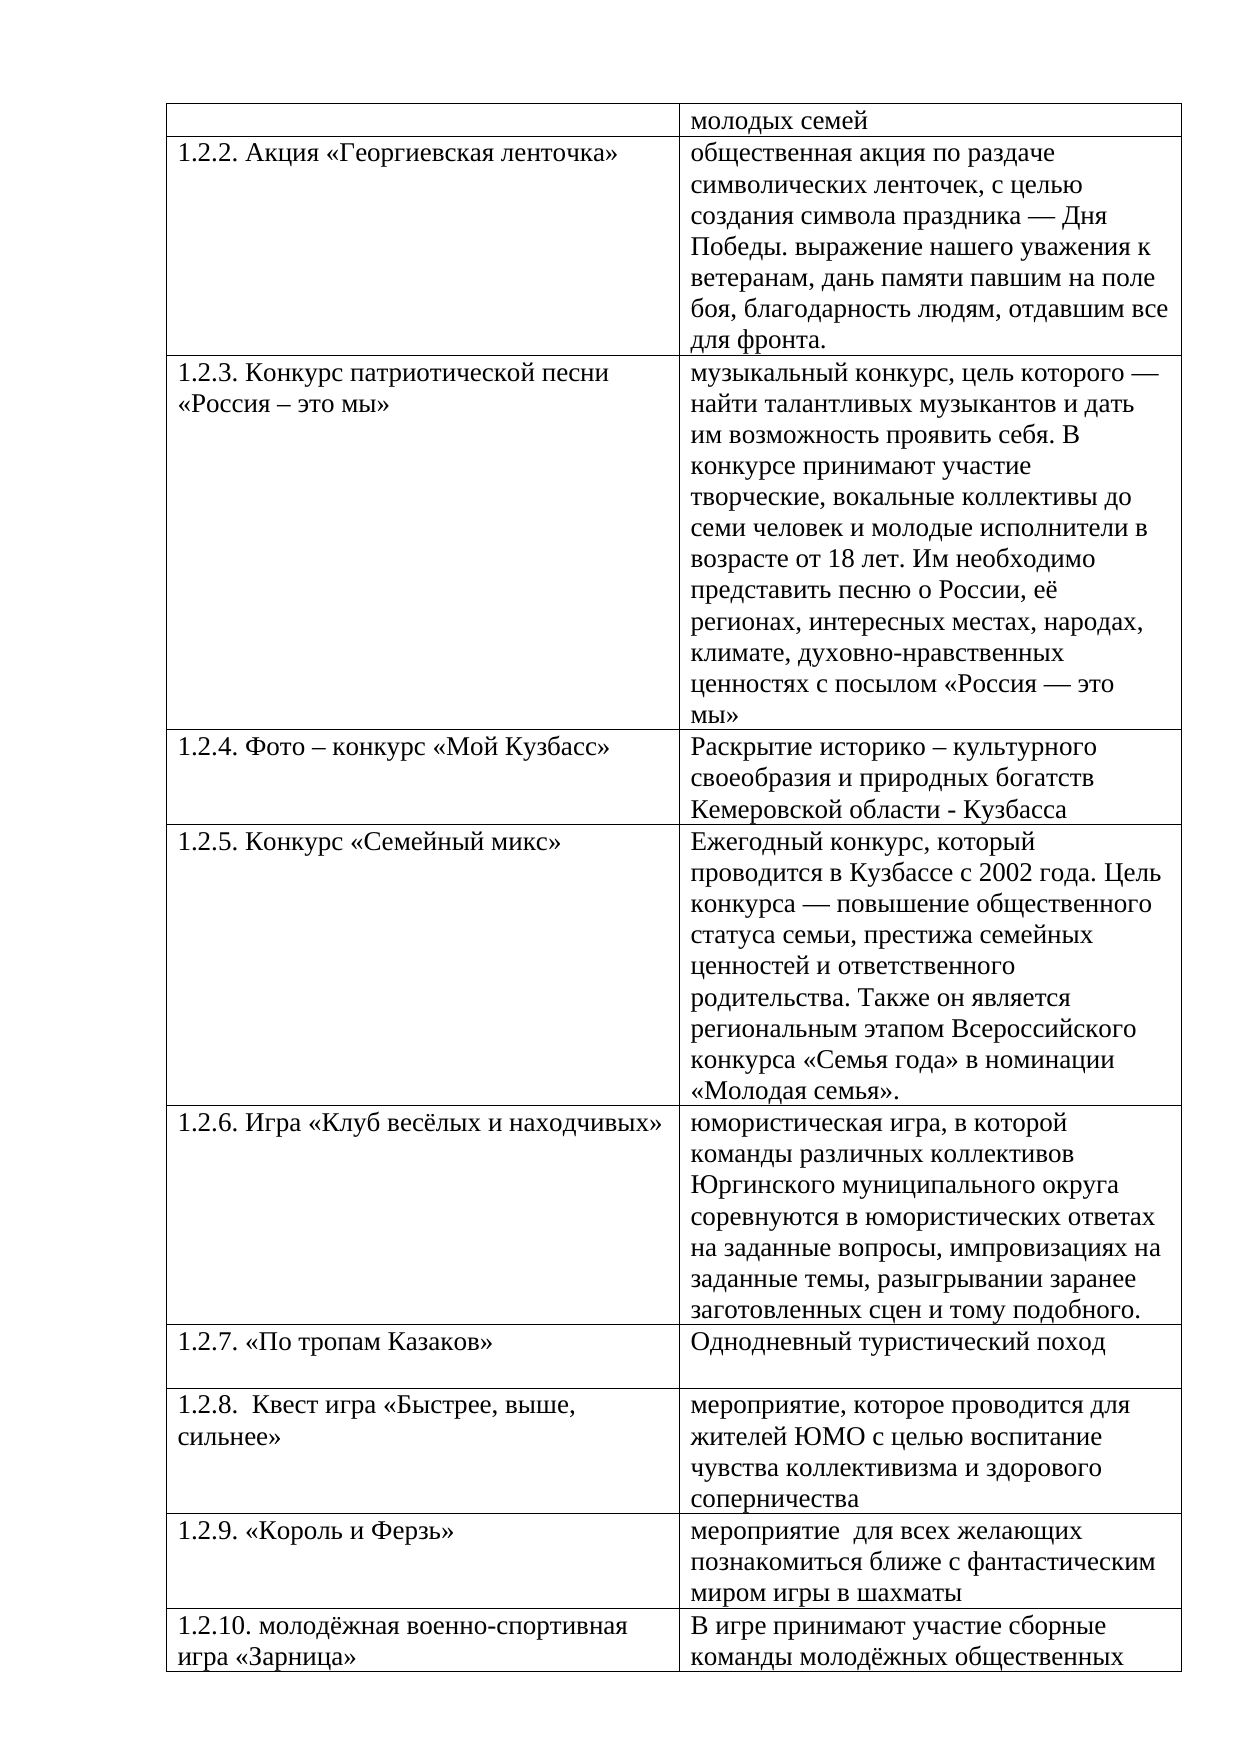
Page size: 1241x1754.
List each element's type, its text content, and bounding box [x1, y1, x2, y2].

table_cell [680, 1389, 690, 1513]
table_cell 1.2.8. Квест игра «Быстрее, выше, сильнее» [167, 1389, 679, 1513]
table_cell 1.2.7. «По тропам Казаков» [167, 1325, 679, 1388]
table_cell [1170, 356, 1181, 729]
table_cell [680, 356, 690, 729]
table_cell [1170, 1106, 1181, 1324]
table_cell 1.2.2. Акция «Георгиевская ленточка» [167, 137, 679, 354]
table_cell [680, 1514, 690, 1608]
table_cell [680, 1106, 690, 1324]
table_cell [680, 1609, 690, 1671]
table_cell 1.2.4. Фото – конкурс «Мой Кузбасс» [167, 730, 679, 824]
table_cell 1.2.6. Игра «Клуб весёлых и находчивых» [167, 1106, 679, 1324]
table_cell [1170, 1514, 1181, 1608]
table_cell Однодневный туристический поход [680, 1325, 1181, 1388]
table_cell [167, 104, 679, 136]
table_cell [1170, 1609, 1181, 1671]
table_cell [680, 104, 1181, 136]
table_cell 1.2.5. Конкурс «Семейный микс» [167, 825, 679, 1105]
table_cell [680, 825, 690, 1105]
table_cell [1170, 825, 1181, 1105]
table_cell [167, 1609, 679, 1671]
table_cell 1.2.3. Конкурс патриотической песни «Россия – это мы» [167, 356, 679, 729]
table_cell 1.2.9. «Король и Ферзь» [167, 1514, 679, 1608]
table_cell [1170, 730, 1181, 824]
table_cell общественная акция по раздаче символических ленточек, с целью создания символа праздника — Дня Победы. выражение нашего уважения к ветеранам, дань памяти павшим на поле боя, благодарность людям, отдавшим все для фронта. [680, 137, 1181, 354]
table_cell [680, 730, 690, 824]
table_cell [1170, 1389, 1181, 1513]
